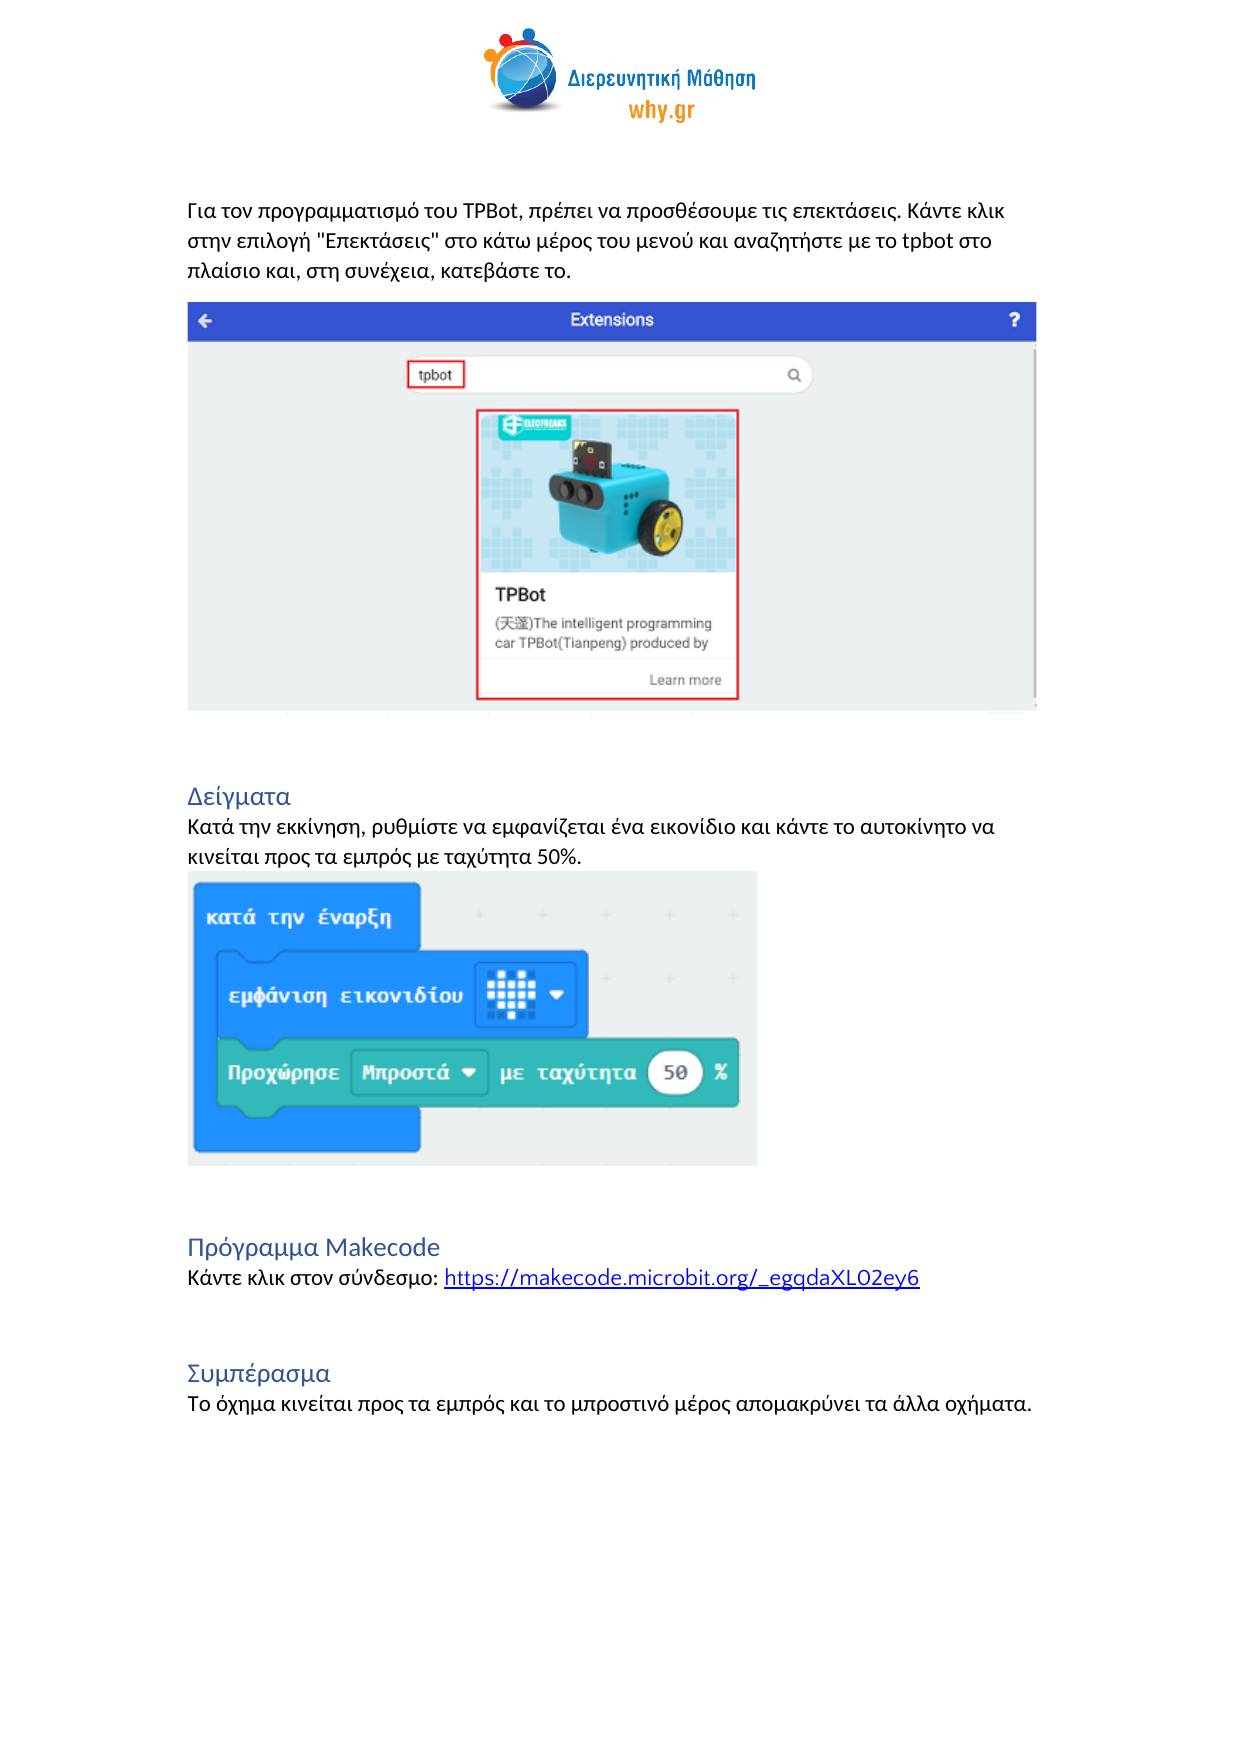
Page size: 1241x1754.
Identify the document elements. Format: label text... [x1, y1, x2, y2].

picture [187, 302, 1037, 715]
picture [187, 871, 758, 1166]
text Το όχημα κινείται προς τα εμπρός και το μπροστινό μέρος απομακρύνει τα άλλα οχήματα. [187, 1389, 1053, 1417]
picture [471, 18, 768, 132]
subtitle Δείγματα [187, 779, 1053, 812]
subtitle Συμπέρασμα [187, 1356, 1053, 1389]
text Κάντε κλικ στον σύνδεσμο: https://makecode.microbit.org/_egqdaXL02ey6 [187, 1263, 1053, 1291]
text Για τον προγραμματισμό του TPBot, πρέπει να προσθέσουμε τις επεκτάσεις. Κάντε κλικ στην επιλογή "Επεκτάσεις" στο κάτω μέρος του μενού και αναζητήστε με το tpbot στο πλαίσιο και, στη συνέχεια, κατεβάστε το. [187, 196, 1053, 284]
subtitle Πρόγραμμα Makecode [187, 1230, 1053, 1263]
